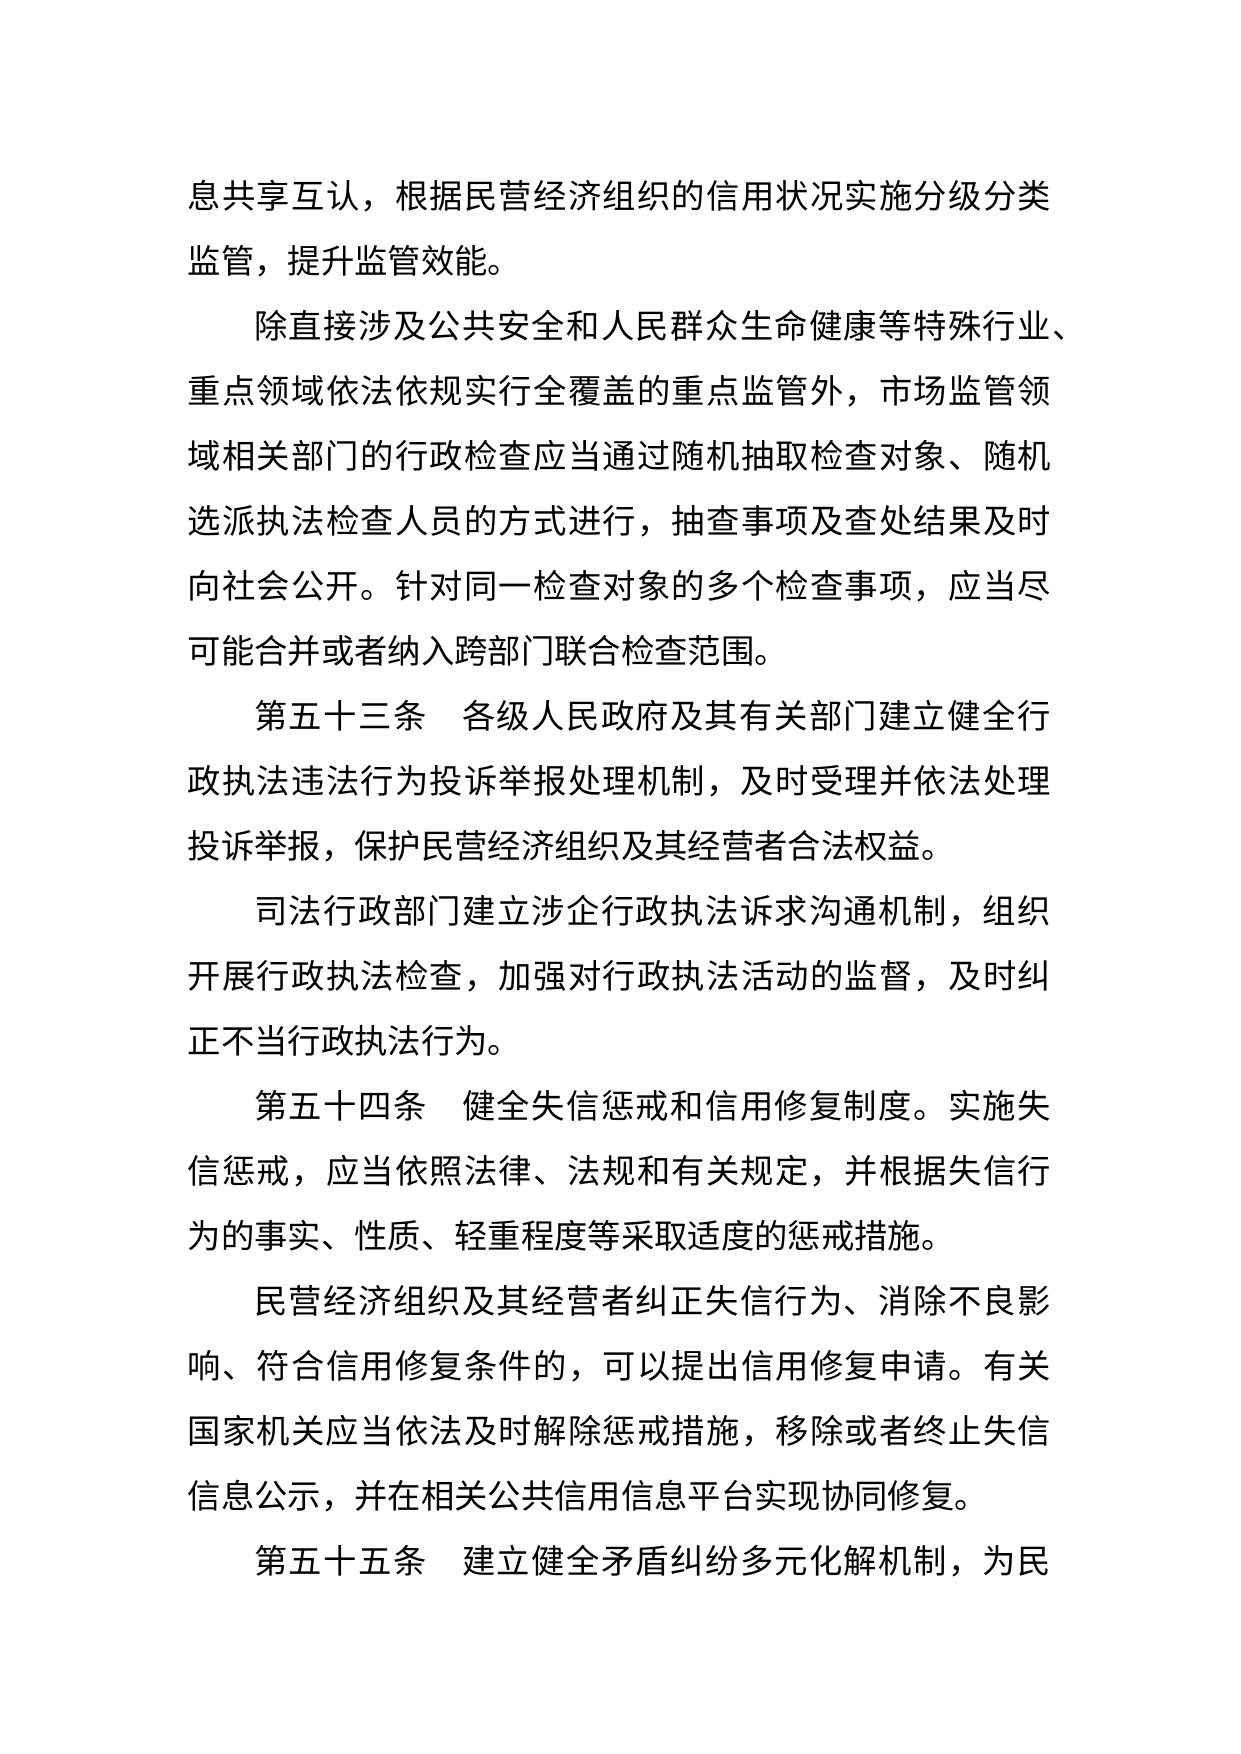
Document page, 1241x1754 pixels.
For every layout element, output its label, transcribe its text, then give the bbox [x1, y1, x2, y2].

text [187, 1527, 1053, 1592]
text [187, 162, 1053, 292]
text 第五十三条 各级人民政府及其有关部门建立健全行政执法违法行为投诉举报处理机制，及时受理并依法处理投诉举报，保护民营经济组织及其经营者合法权益。 [187, 682, 1053, 877]
text 第五十四条 健全失信惩戒和信用修复制度。实施失信惩戒，应当依照法律、法规和有关规定，并根据失信行为的事实、性质、轻重程度等采取适度的惩戒措施。 [187, 1072, 1053, 1267]
text 除直接涉及公共安全和人民群众生命健康等特殊行业、重点领域依法依规实行全覆盖的重点监管外，市场监管领域相关部门的行政检查应当通过随机抽取检查对象、随机选派执法检查人员的方式进行，抽查事项及查处结果及时向社会公开。针对同一检查对象的多个检查事项，应当尽可能合并或者纳入跨部门联合检查范围。 [187, 292, 1053, 682]
text 民营经济组织及其经营者纠正失信行为、消除不良影响、符合信用修复条件的，可以提出信用修复申请。有关国家机关应当依法及时解除惩戒措施，移除或者终止失信信息公示，并在相关公共信用信息平台实现协同修复。 [187, 1267, 1053, 1527]
text 司法行政部门建立涉企行政执法诉求沟通机制，组织开展行政执法检查，加强对行政执法活动的监督，及时纠正不当行政执法行为。 [187, 877, 1053, 1072]
